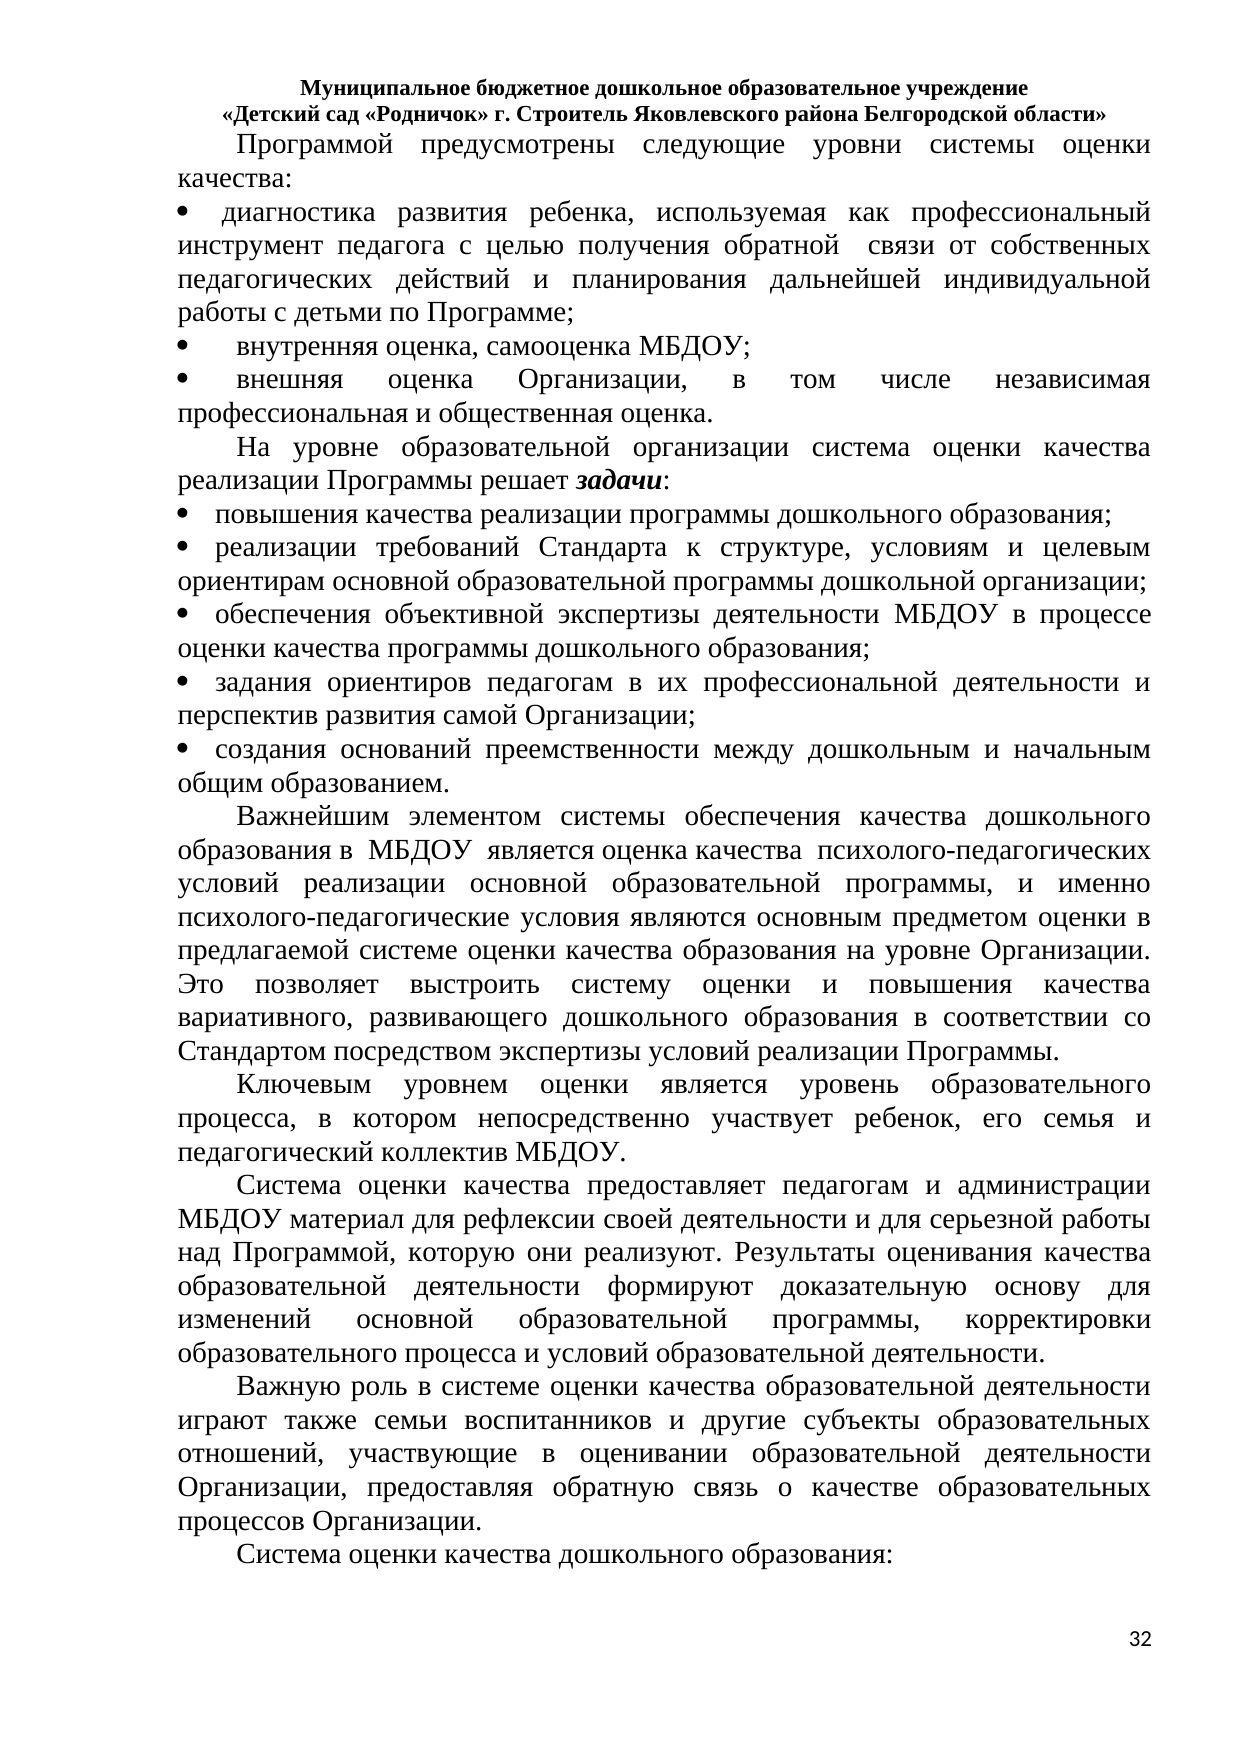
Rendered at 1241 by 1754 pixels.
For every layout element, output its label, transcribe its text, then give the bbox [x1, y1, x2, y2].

list внутренняя оценка, самооценка МБДОУ; [177, 328, 1152, 362]
list внешняя оценка Организации, в том числе независимая профессиональная и общественная оценка. [177, 362, 1152, 429]
list обеспечения объективной экспертизы деятельности МБДОУ в процессе оценки качества программы дошкольного образования; [177, 597, 1152, 664]
text Важнейшим элементом системы обеспечения качества дошкольного образования в МБДОУ является оценка качества психолого-педагогических условий реализации основной образовательной программы, и именно психолого-педагогические условия являются основным предметом оценки в предлагаемой системе оценки качества образования на уровне Организации. Это позволяет выстроить систему оценки и повышения качества вариативного, развивающего дошкольного образования в соответствии со Стандартом посредством экспертизы условий реализации Программы. [177, 798, 1152, 1067]
text На уровне образовательной организации система оценки качества реализации Программы решает задачи: [177, 429, 1152, 496]
text Система оценки качества предоставляет педагогам и администрации МБДОУ материал для рефлексии своей деятельности и для серьезной работы над Программой, которую они реализуют. Результаты оценивания качества образовательной деятельности формируют доказательную основу для изменений основной образовательной программы, корректировки образовательного процесса и условий образовательной деятельности. [177, 1167, 1152, 1368]
text Ключевым уровнем оценки является уровень образовательного процесса, в котором непосредственно участвует ребенок, его семья и педагогический коллектив МБДОУ. [177, 1067, 1152, 1167]
list задания ориентиров педагогам в их профессиональной деятельности и перспектив развития самой Организации; [177, 664, 1152, 731]
list повышения качества реализации программы дошкольного образования; [177, 496, 1152, 529]
list создания оснований преемственности между дошкольным и начальным общим образованием. [177, 731, 1152, 798]
text Система оценки качества дошкольного образования: [177, 1536, 1152, 1570]
list реализации требований Стандарта к структуре, условиям и целевым ориентирам основной образовательной программы дошкольной организации; [177, 529, 1152, 597]
text Важную роль в системе оценки качества образовательной деятельности играют также семьи воспитанников и другие субъекты образовательных отношений, участвующие в оценивании образовательной деятельности Организации, предоставляя обратную связь о качестве образовательных процессов Организации. [177, 1368, 1152, 1536]
text Программой предусмотрены следующие уровни системы оценки качества: [177, 127, 1152, 194]
list диагностика развития ребенка, используемая как профессиональный инструмент педагога с целью получения обратной связи от собственных педагогических действий и планирования дальнейшей индивидуальной работы с детьми по Программе; [177, 194, 1152, 328]
